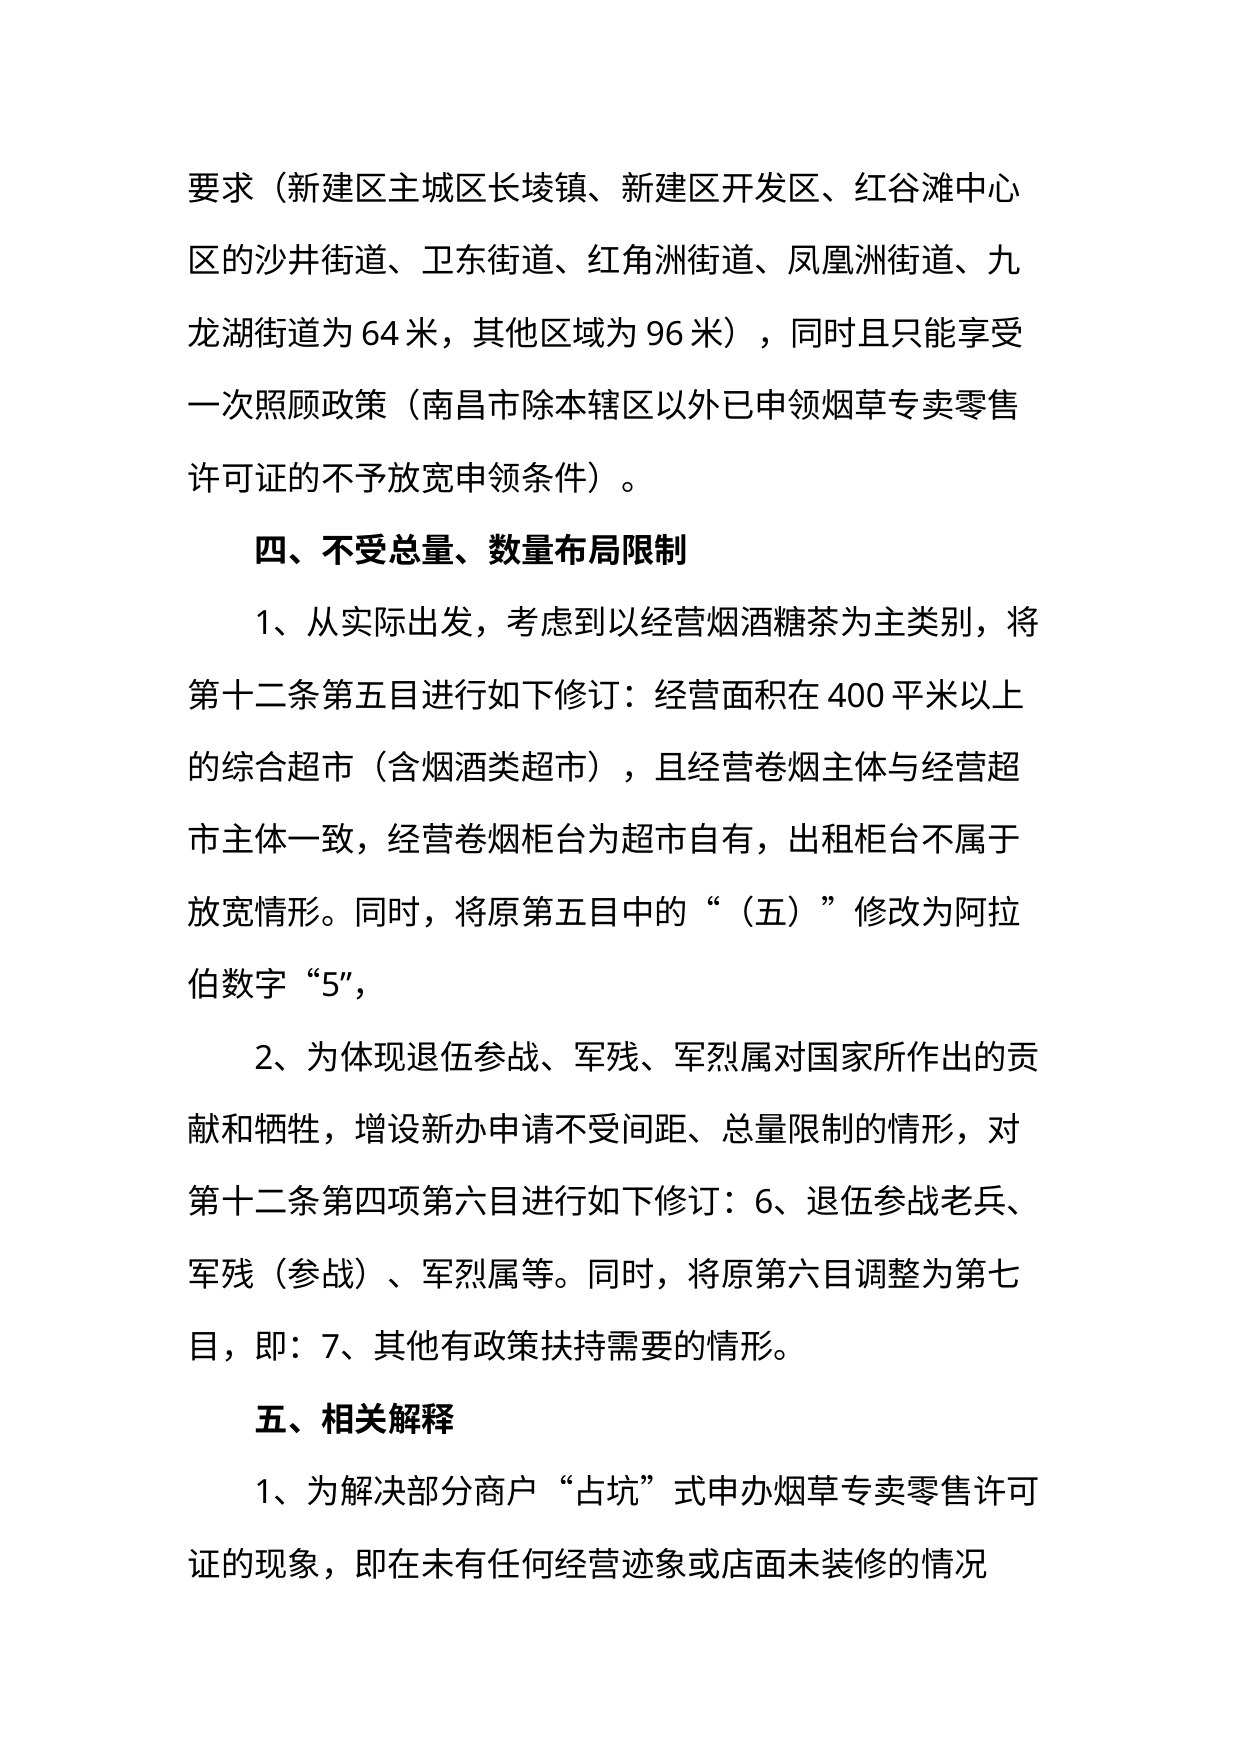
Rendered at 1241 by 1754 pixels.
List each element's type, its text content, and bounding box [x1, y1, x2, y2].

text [187, 1465, 1053, 1586]
text 2、为体现退伍参战、军残、军烈属对国家所作出的贡献和牺牲，增设新办申请不受间距、总量限制的情形，对第十二条第四项第六目进行如下修订：6、退伍参战老兵、军残（参战）、军烈属等。同时，将原第六目调整为第七目，即：7、其他有政策扶持需要的情形。 [187, 1030, 1053, 1368]
text 五、相关解释 [187, 1393, 1053, 1441]
text 四、不受总量、数量布局限制 [187, 524, 1053, 572]
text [187, 162, 1053, 499]
text 1、从实际出发，考虑到以经营烟酒糖茶为主类别，将第十二条第五目进行如下修订：经营面积在400平米以上的综合超市（含烟酒类超市），且经营卷烟主体与经营超市主体一致，经营卷烟柜台为超市自有，出租柜台不属于放宽情形。同时，将原第五目中的“（五）”修改为阿拉伯数字“5”， [187, 596, 1053, 1006]
